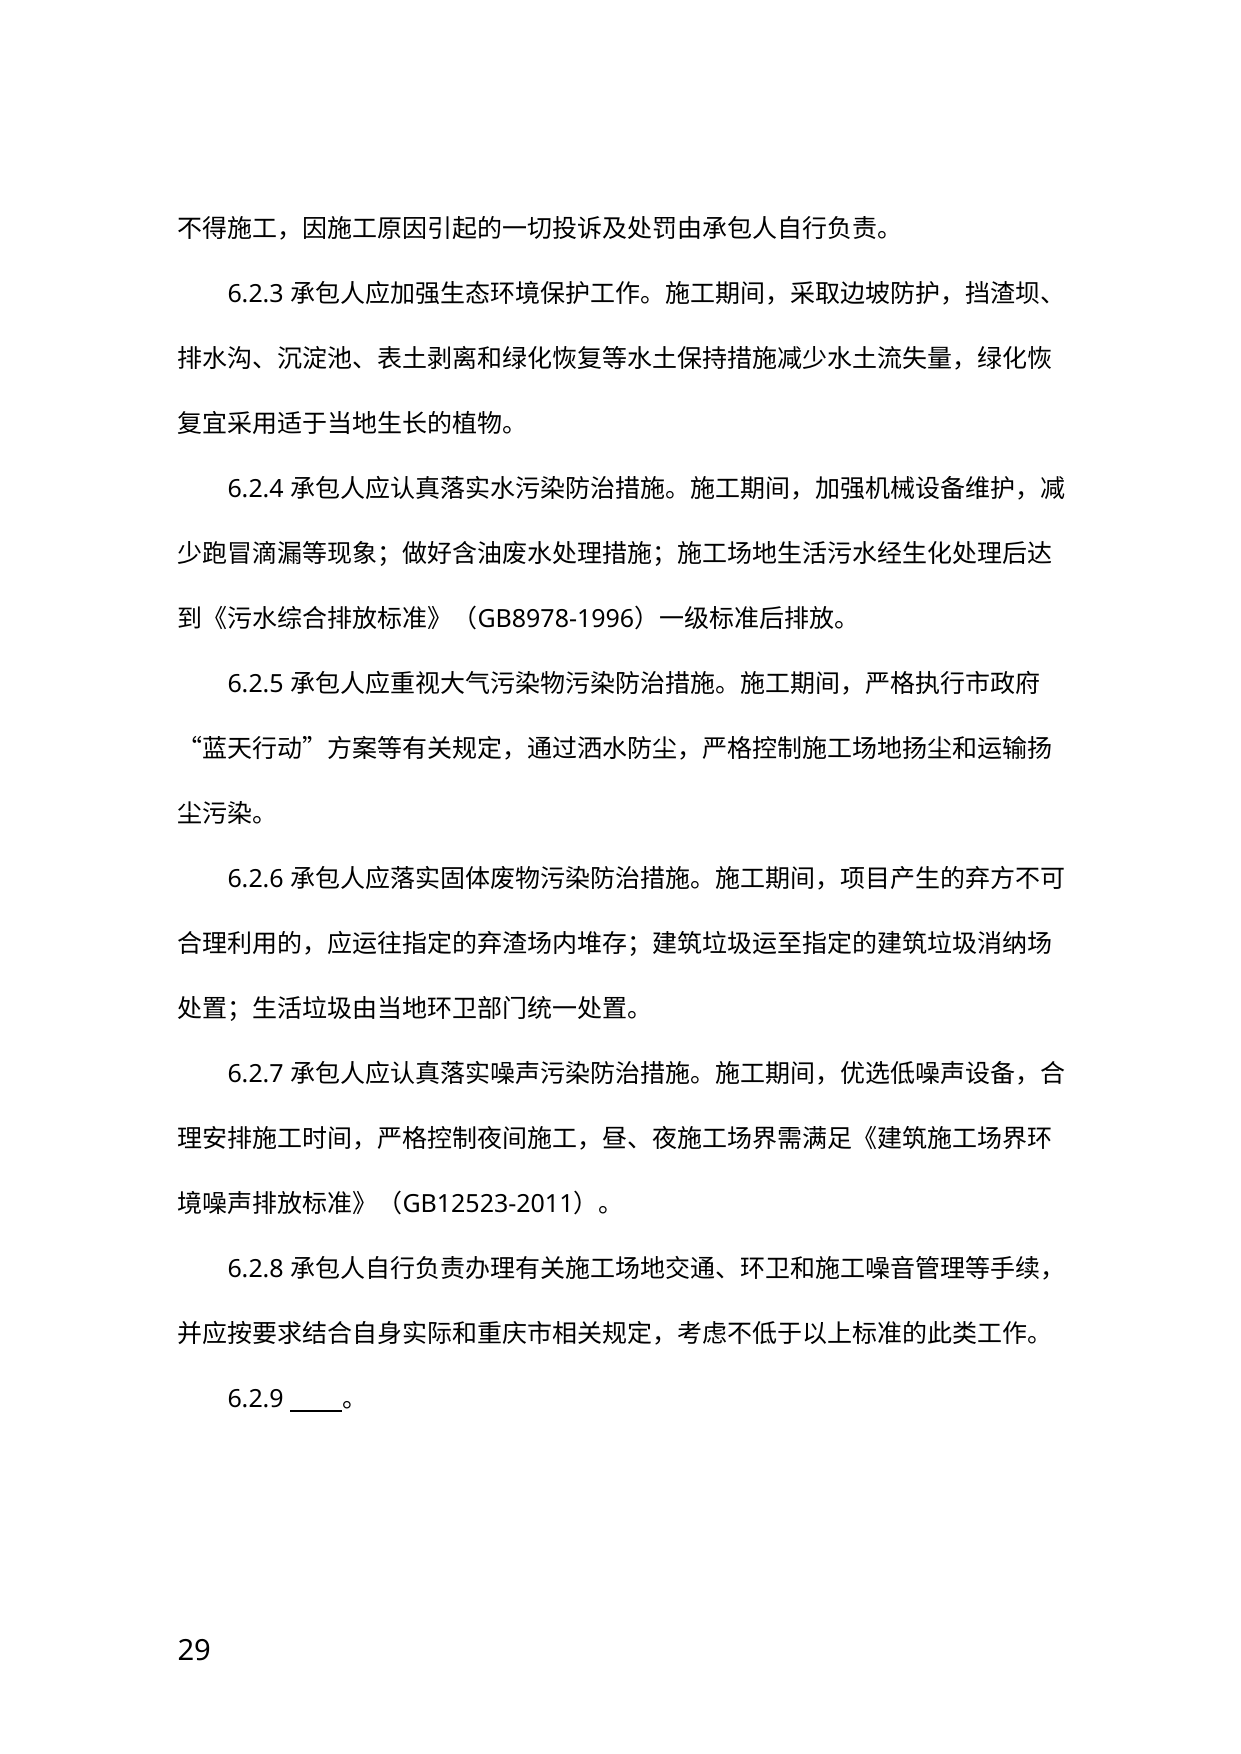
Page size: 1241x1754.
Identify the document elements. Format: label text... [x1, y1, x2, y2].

text 6.2.3 承包人应加强生态环境保护工作。施工期间，采取边坡防护，挡渣坝、排水沟、沉淀池、表土剥离和绿化恢复等水土保持措施减少水土流失量，绿化恢复宜采用适于当地生长的植物。 [177, 259, 1075, 454]
text 6.2.6 承包人应落实固体废物污染防治措施。施工期间，项目产生的弃方不可合理利用的，应运往指定的弃渣场内堆存；建筑垃圾运至指定的建筑垃圾消纳场处置；生活垃圾由当地环卫部门统一处置。 [177, 844, 1075, 1039]
text 6.2.9 。 [177, 1364, 1075, 1429]
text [177, 194, 1075, 259]
text 6.2.4 承包人应认真落实水污染防治措施。施工期间，加强机械设备维护，减少跑冒滴漏等现象；做好含油废水处理措施；施工场地生活污水经生化处理后达到《污水综合排放标准》（GB8978-1996）一级标准后排放。 [177, 454, 1075, 649]
text 6.2.7 承包人应认真落实噪声污染防治措施。施工期间，优选低噪声设备，合理安排施工时间，严格控制夜间施工，昼、夜施工场界需满足《建筑施工场界环境噪声排放标准》（GB12523-2011）。 [177, 1039, 1075, 1234]
text 6.2.8 承包人自行负责办理有关施工场地交通、环卫和施工噪音管理等手续，并应按要求结合自身实际和重庆市相关规定，考虑不低于以上标准的此类工作。 [177, 1234, 1075, 1364]
text 6.2.5 承包人应重视大气污染物污染防治措施。施工期间，严格执行市政府“蓝天行动”方案等有关规定，通过洒水防尘，严格控制施工场地扬尘和运输扬尘污染。 [177, 649, 1075, 844]
